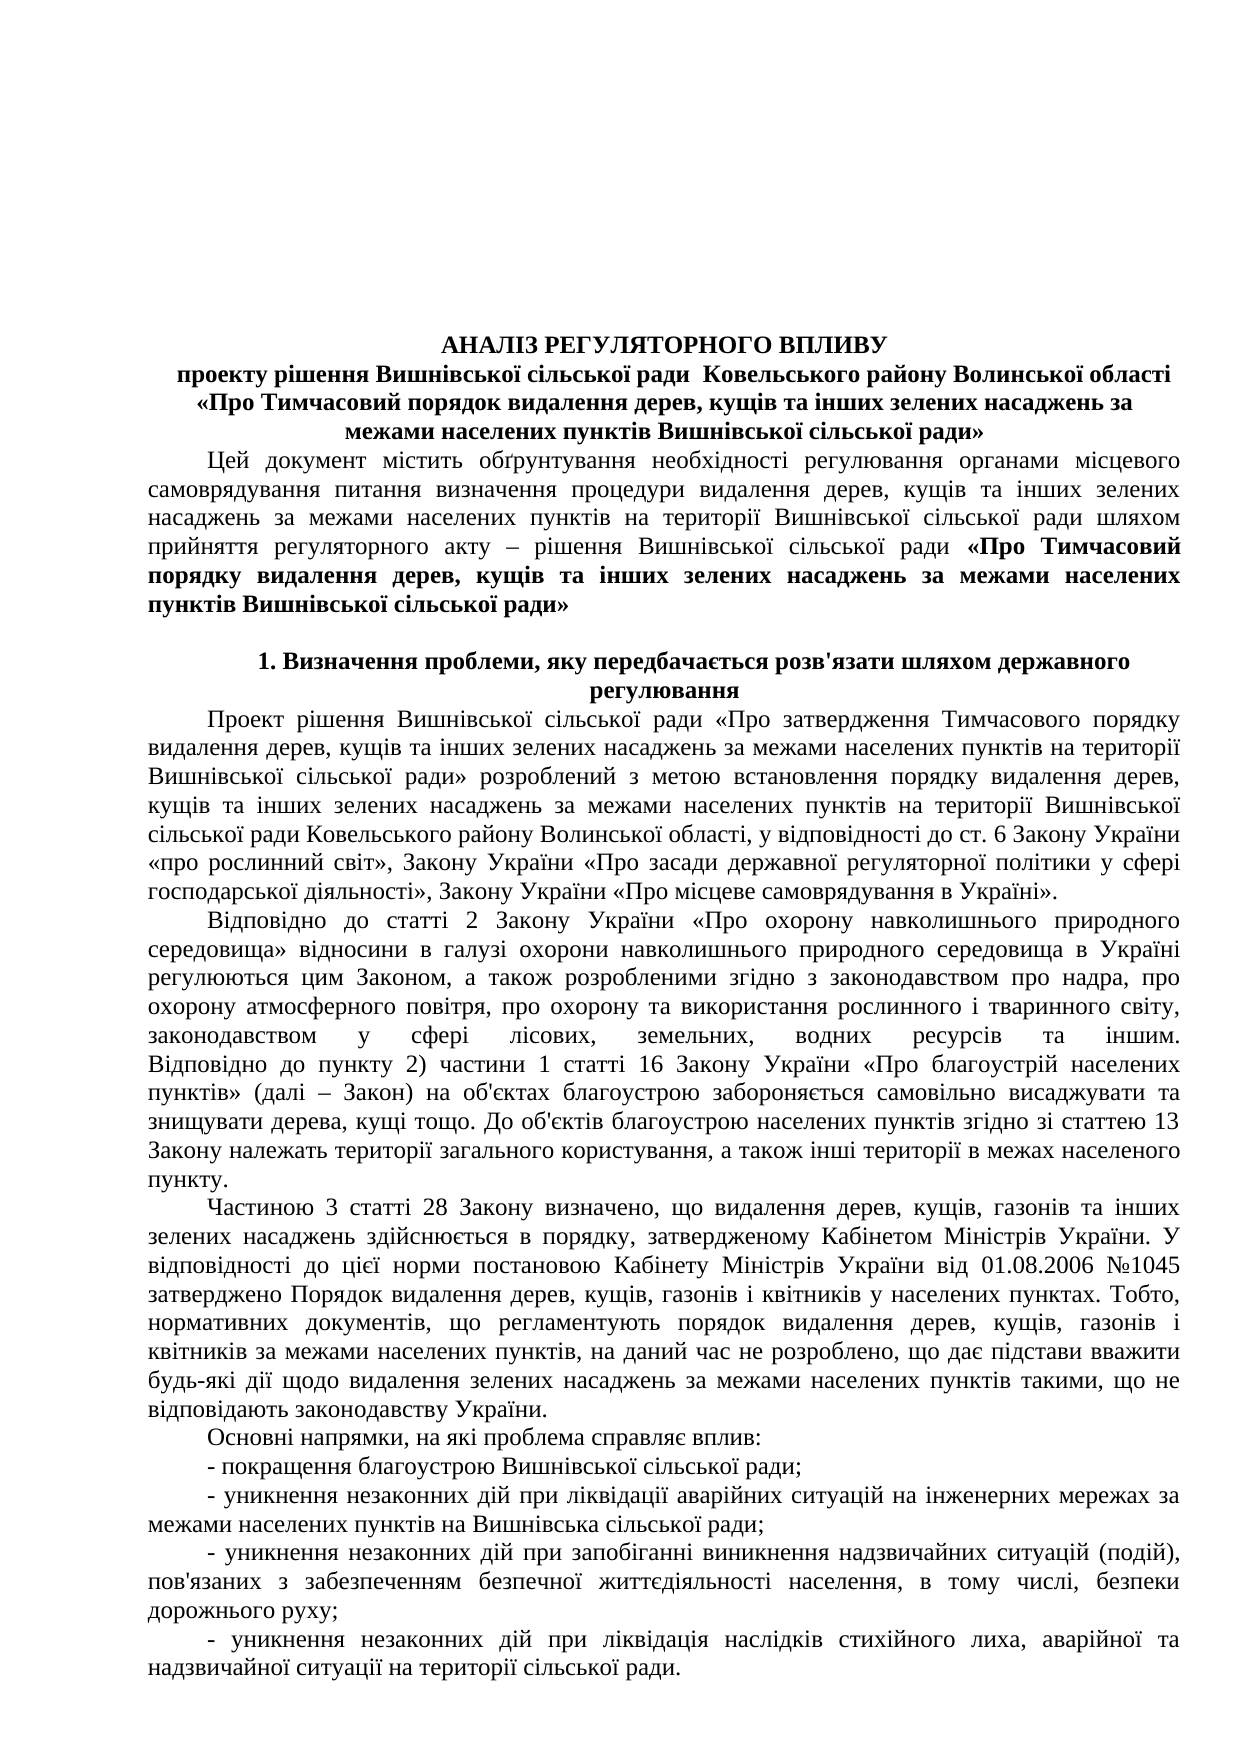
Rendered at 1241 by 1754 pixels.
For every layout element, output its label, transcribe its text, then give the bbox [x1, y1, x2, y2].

text Частиною 3 статті 28 Закону визначено, що видалення дерев, кущів, газонів та інших зелених насаджень здійснюється в порядку, затвердженому Кабінетом Міністрів України. У відповідності до цієї норми постановою Кабінету Міністрів України від 01.08.2006 №1045 затверджено Порядок видалення дерев, кущів, газонів і квітників у населених пунктах. Тобто, нормативних документів, що регламентують порядок видалення дерев, кущів, газонів і квітників за межами населених пунктів, на даний час не розроблено, що дає підстави вважити будь-які дії щодо видалення зелених насаджень за межами населених пунктів такими, що не відповідають законодавству України. [148, 1192, 1181, 1422]
text - уникнення незаконних дій при запобіганні виникнення надзвичайних ситуацій (подій), пов'язаних з забезпеченням безпечної життєдіяльності населення, в тому числі, безпеки дорожнього руху; [148, 1537, 1181, 1624]
text 1. Визначення проблеми, яку передбачається розв'язати шляхом державного регулювання [148, 646, 1181, 704]
text - уникнення незаконних дій при ліквідація наслідків стихійного лиха, аварійної та надзвичайної ситуації на території сільської ради. [148, 1624, 1181, 1681]
text - уникнення незаконних дій при ліквідації аварійних ситуацій на інженерних мережах за межами населених пунктів на Вишнівська сільської ради; [148, 1480, 1181, 1537]
text Основні напрямки, на які проблема справляє вплив: [148, 1422, 1181, 1451]
text Цей документ містить обґрунтування необхідності регулювання органами місцевого самоврядування питання визначення процедури видалення дерев, кущів та інших зелених насаджень за межами населених пунктів на території Вишнівської сільської ради шляхом прийняття регуляторного акту – рішення Вишнівської сільської ради «Про Тимчасовий порядку видалення дерев, кущів та інших зелених насаджень за межами населених пунктів Вишнівської сільської ради» [148, 445, 1181, 617]
text - покращення благоустрою Вишнівської сільської ради; [148, 1451, 1181, 1480]
text Проект рішення Вишнівської сільської ради «Про затвердження Тимчасового порядку видалення дерев, кущів та інших зелених насаджень за межами населених пунктів на території Вишнівської сільської ради» розроблений з метою встановлення порядку видалення дерев, кущів та інших зелених насаджень за межами населених пунктів на території Вишнівської сільської ради Ковельського району Волинської області, у відповідності до ст. 6 Закону України «про рослинний світ», Закону України «Про засади державної регуляторної політики у сфері господарської діяльності», Закону України «Про місцеве самоврядування в Україні». [148, 704, 1181, 905]
text АНАЛІЗ РЕГУЛЯТОРНОГО ВПЛИВУ проекту рішення Вишнівської сільської ради Ковельського району Волинської області «Про Тимчасовий порядок видалення дерев, кущів та інших зелених насаджень за межами населених пунктів Вишнівської сільської ради» [148, 330, 1181, 445]
text Відповідно до статті 2 Закону України «Про охорону навколишнього природного середовища» відносини в галузі охорони навколишнього природного середовища в Україні регулюються цим Законом, а також розробленими згідно з законодавством про надра, про охорону атмосферного повітря, про охорону та використання рослинного і тваринного світу, законодавством у сфері лісових, земельних, водних ресурсів та іншим. Відповідно до пункту 2) частини 1 статті 16 Закону України «Про благоустрій населених пунктів» (далі – Закон) на об'єктах благоустрою забороняється самовільно висаджувати та знищувати дерева, кущі тощо. До об'єктів благоустрою населених пунктів згідно зі статтею 13 Закону належать території загального користування, а також інші території в межах населеного пункту. [148, 905, 1181, 1192]
